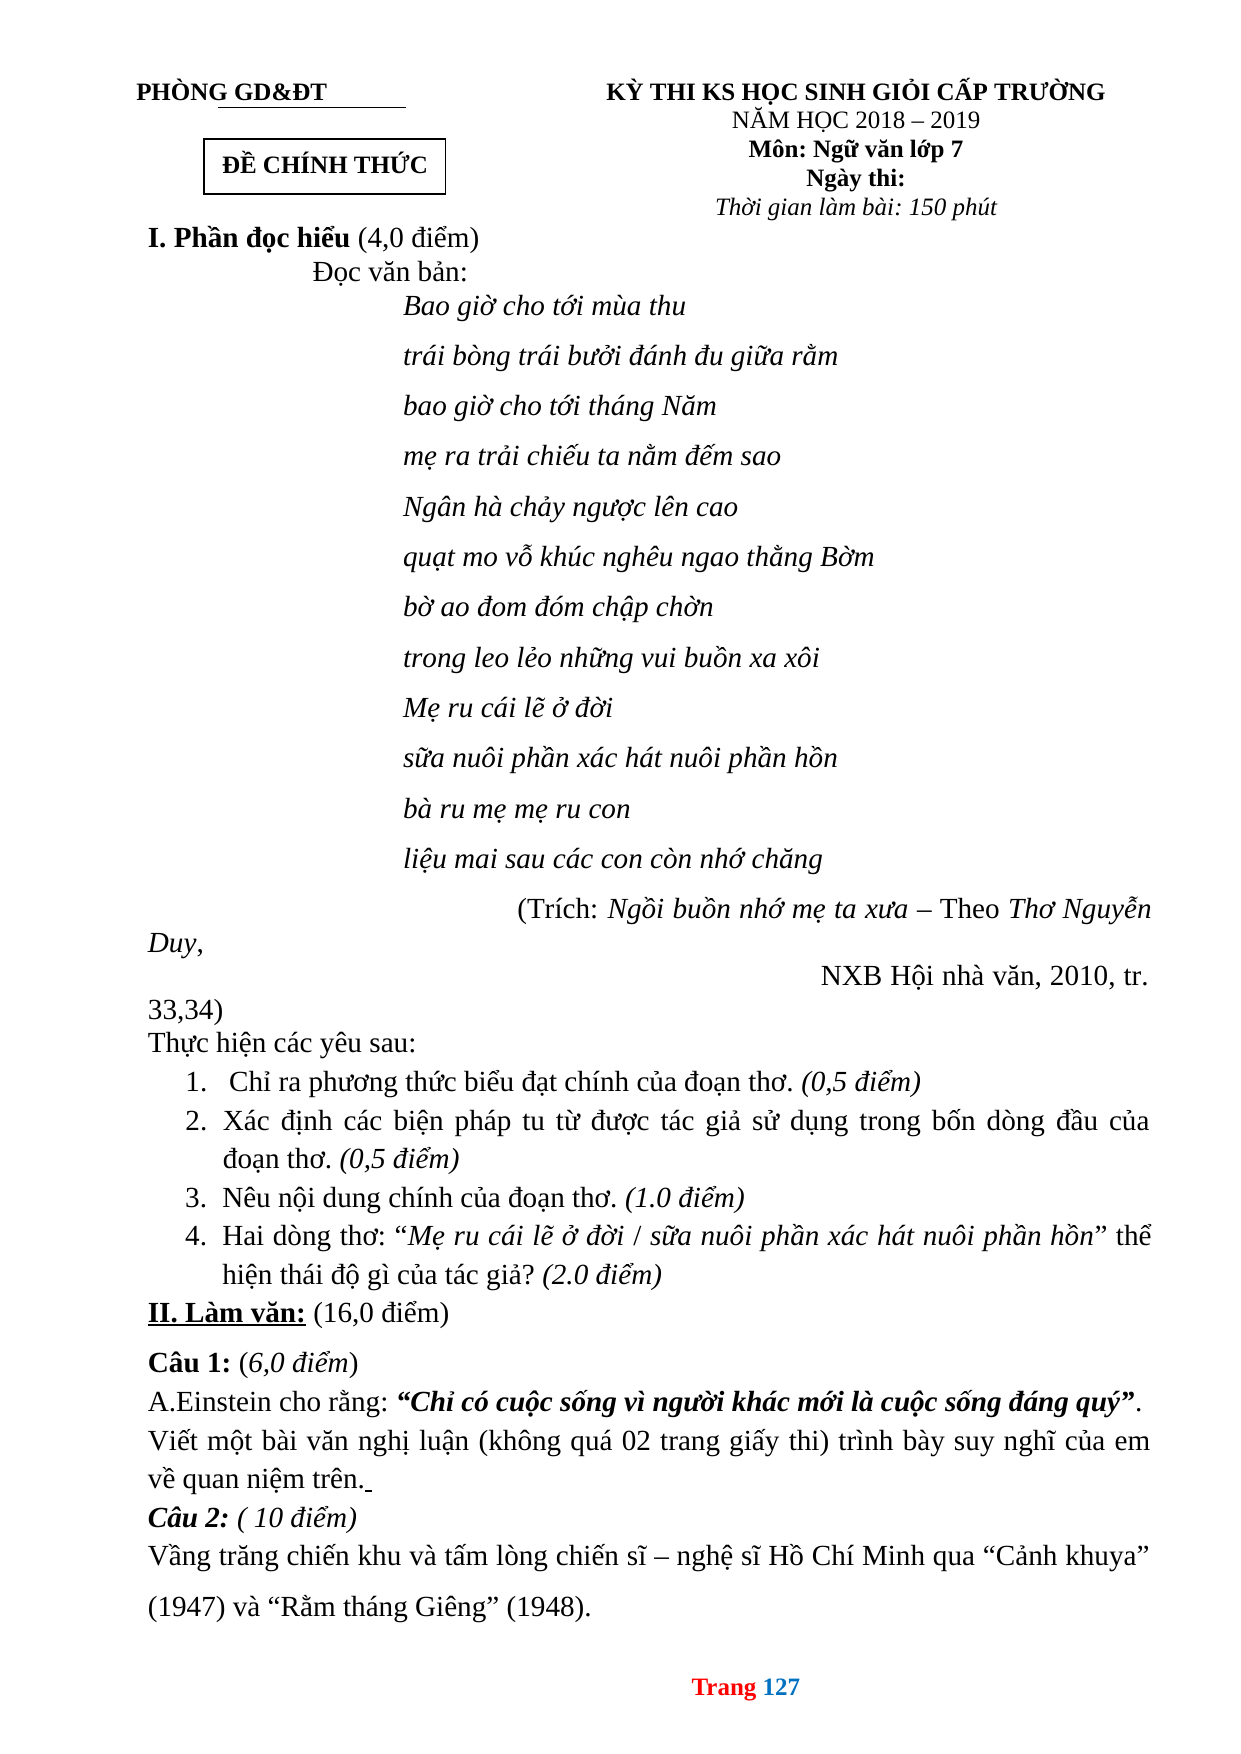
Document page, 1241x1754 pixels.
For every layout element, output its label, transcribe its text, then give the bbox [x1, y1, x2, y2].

text bao giờ cho tới tháng Năm [148, 388, 1152, 422]
text Viết một bài văn nghị luận (không quá 02 trang giấy thi) trình bày suy nghĩ của em về quan niệm trên. [148, 1423, 1152, 1495]
table_header KỲ THI KS HỌC SINH GIỎI CẤP TRƯỜNG NĂM HỌC 2018 – 2019 Môn: Ngữ văn lớp 7 Ngày thi: Thời gian làm bài: 150 phút [537, 77, 1174, 221]
text Đọc văn bản: [148, 254, 1152, 288]
text Thực hiện các yêu sau: [148, 1026, 1152, 1059]
text liệu mai sau các con còn nhớ chăng [148, 841, 1152, 874]
text Ngân hà chảy ngược lên cao [148, 489, 1152, 522]
text Câu 2: ( 10 điểm) [148, 1500, 1152, 1533]
text Bao giờ cho tới mùa thu [148, 288, 1152, 321]
list Hai dòng thơ: “Mẹ ru cái lẽ ở đời / sữa nuôi phần xác hát nuôi phần hồn” thể hiện thái độ gì của tác giả? (2.0 điểm) [185, 1218, 1152, 1290]
text trong leo lẻo những vui buồn xa xôi [148, 640, 1152, 673]
list Nêu nội dung chính của đoạn thơ. (1.0 điểm) [185, 1180, 1152, 1213]
table_header PHÒNG GD&ĐT [125, 77, 537, 221]
text Mẹ ru cái lẽ ở đời [148, 690, 1152, 724]
text NXB Hội nhà văn, 2010, tr. 33,34) [148, 958, 1152, 1026]
text (Trích: Ngồi buồn nhớ mẹ ta xưa – Theo Thơ Nguyễn Duy, [148, 891, 1152, 958]
text quạt mo vỗ khúc nghêu ngao thằng Bờm [148, 539, 1152, 573]
text mẹ ra trải chiếu ta nằm đếm sao [148, 438, 1152, 472]
text Câu 1: (6,0 điểm) [148, 1346, 1152, 1379]
text bà ru mẹ mẹ ru con [148, 791, 1152, 824]
list Xác định các biện pháp tu từ được tác giả sử dụng trong bốn dòng đầu của đoạn thơ. (0,5 điểm) [185, 1103, 1152, 1175]
text A.Einstein cho rằng: “Chỉ có cuộc sống vì người khác mới là cuộc sống đáng quý”. [148, 1384, 1152, 1418]
text bờ ao đom đóm chập chờn [148, 589, 1152, 623]
text Vầng trăng chiến khu và tấm lòng chiến sĩ – nghệ sĩ Hồ Chí Minh qua “Cảnh khuya” (1947) và “Rằm tháng Giêng” (1948). [148, 1538, 1152, 1622]
text 1. Chỉ ra phương thức biểu đạt chính của đoạn thơ. (0,5 điểm) [185, 1064, 1152, 1098]
text trái bòng trái bưởi đánh đu giữa rằm [148, 338, 1152, 371]
text sữa nuôi phần xác hát nuôi phần hồn [148, 740, 1152, 774]
text I. Phần đọc hiểu (4,0 điểm) [148, 221, 1152, 254]
text II. Làm văn: (16,0 điểm) [148, 1295, 1152, 1329]
